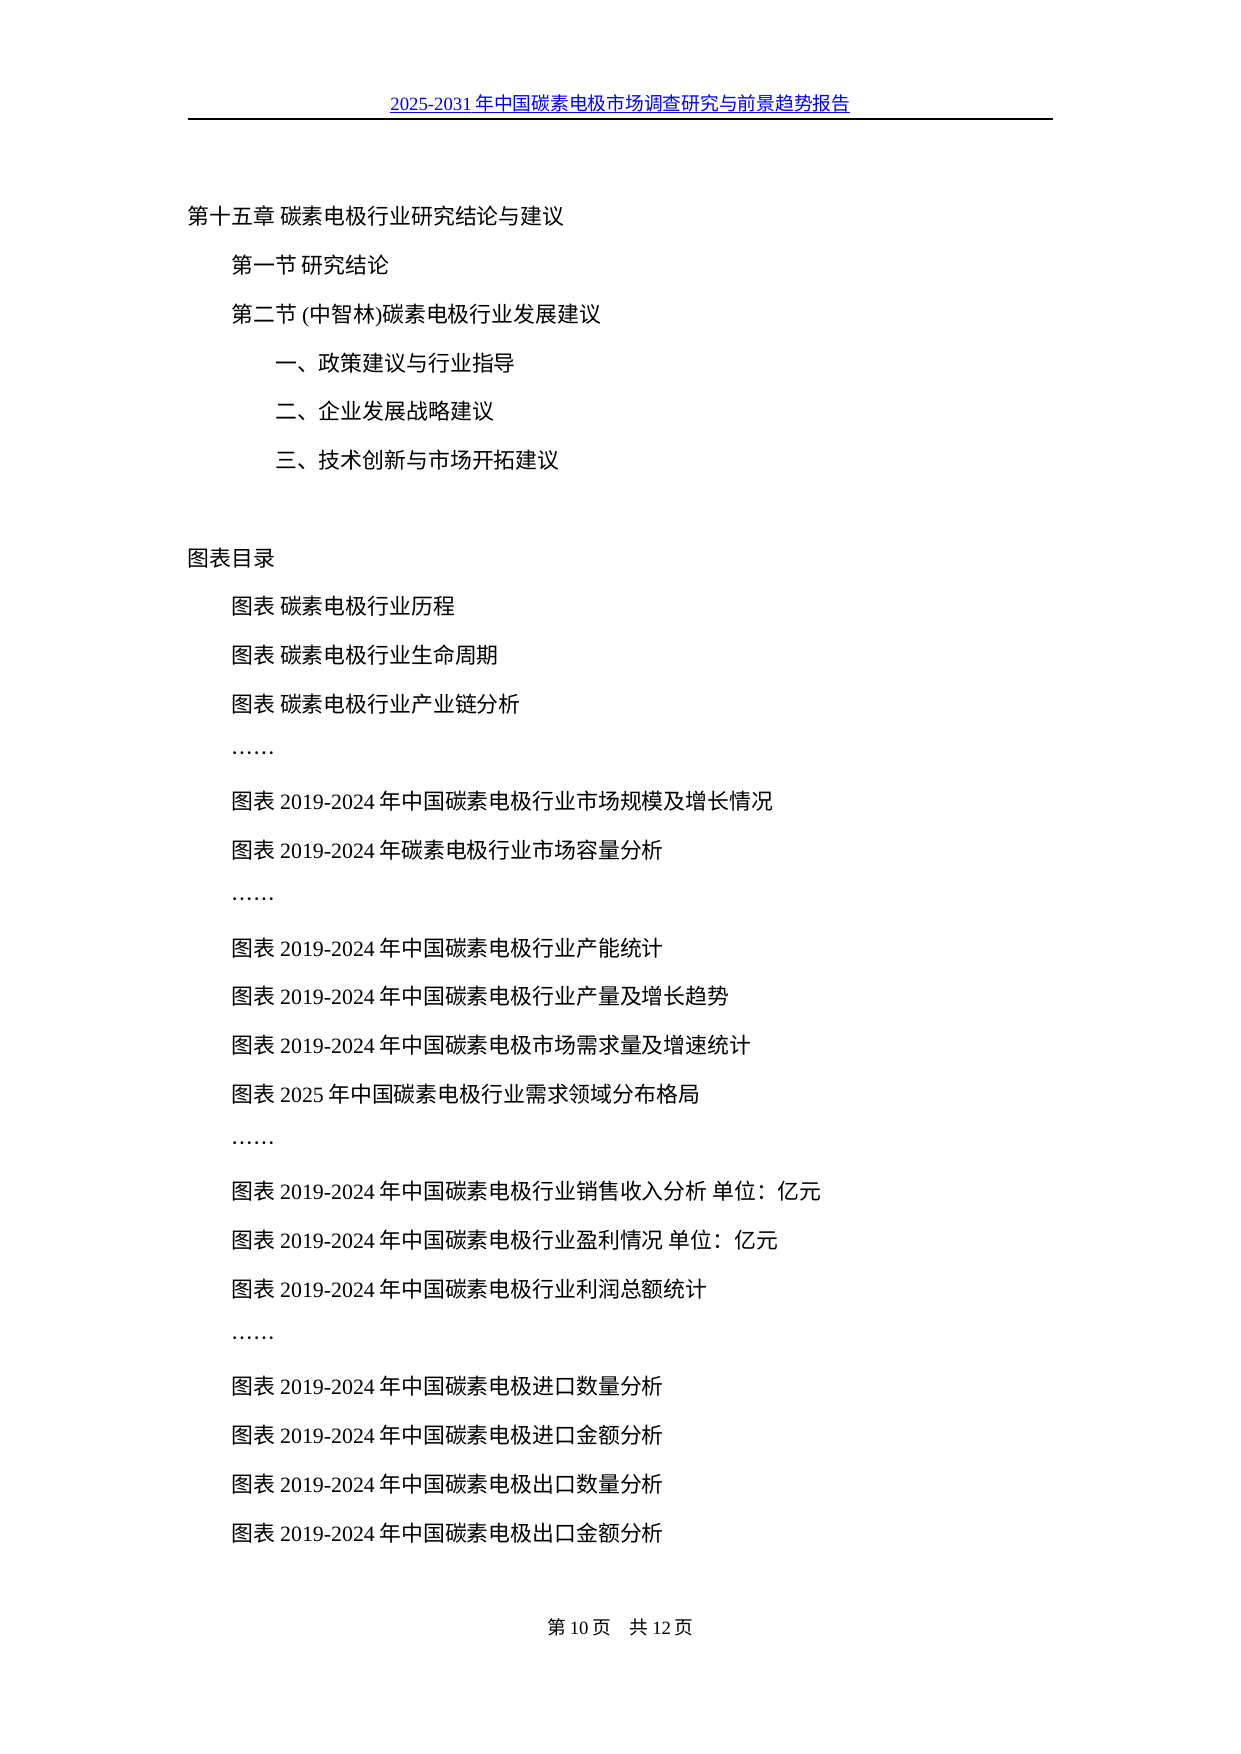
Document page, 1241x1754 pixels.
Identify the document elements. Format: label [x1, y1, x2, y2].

text [187, 150, 1053, 1548]
